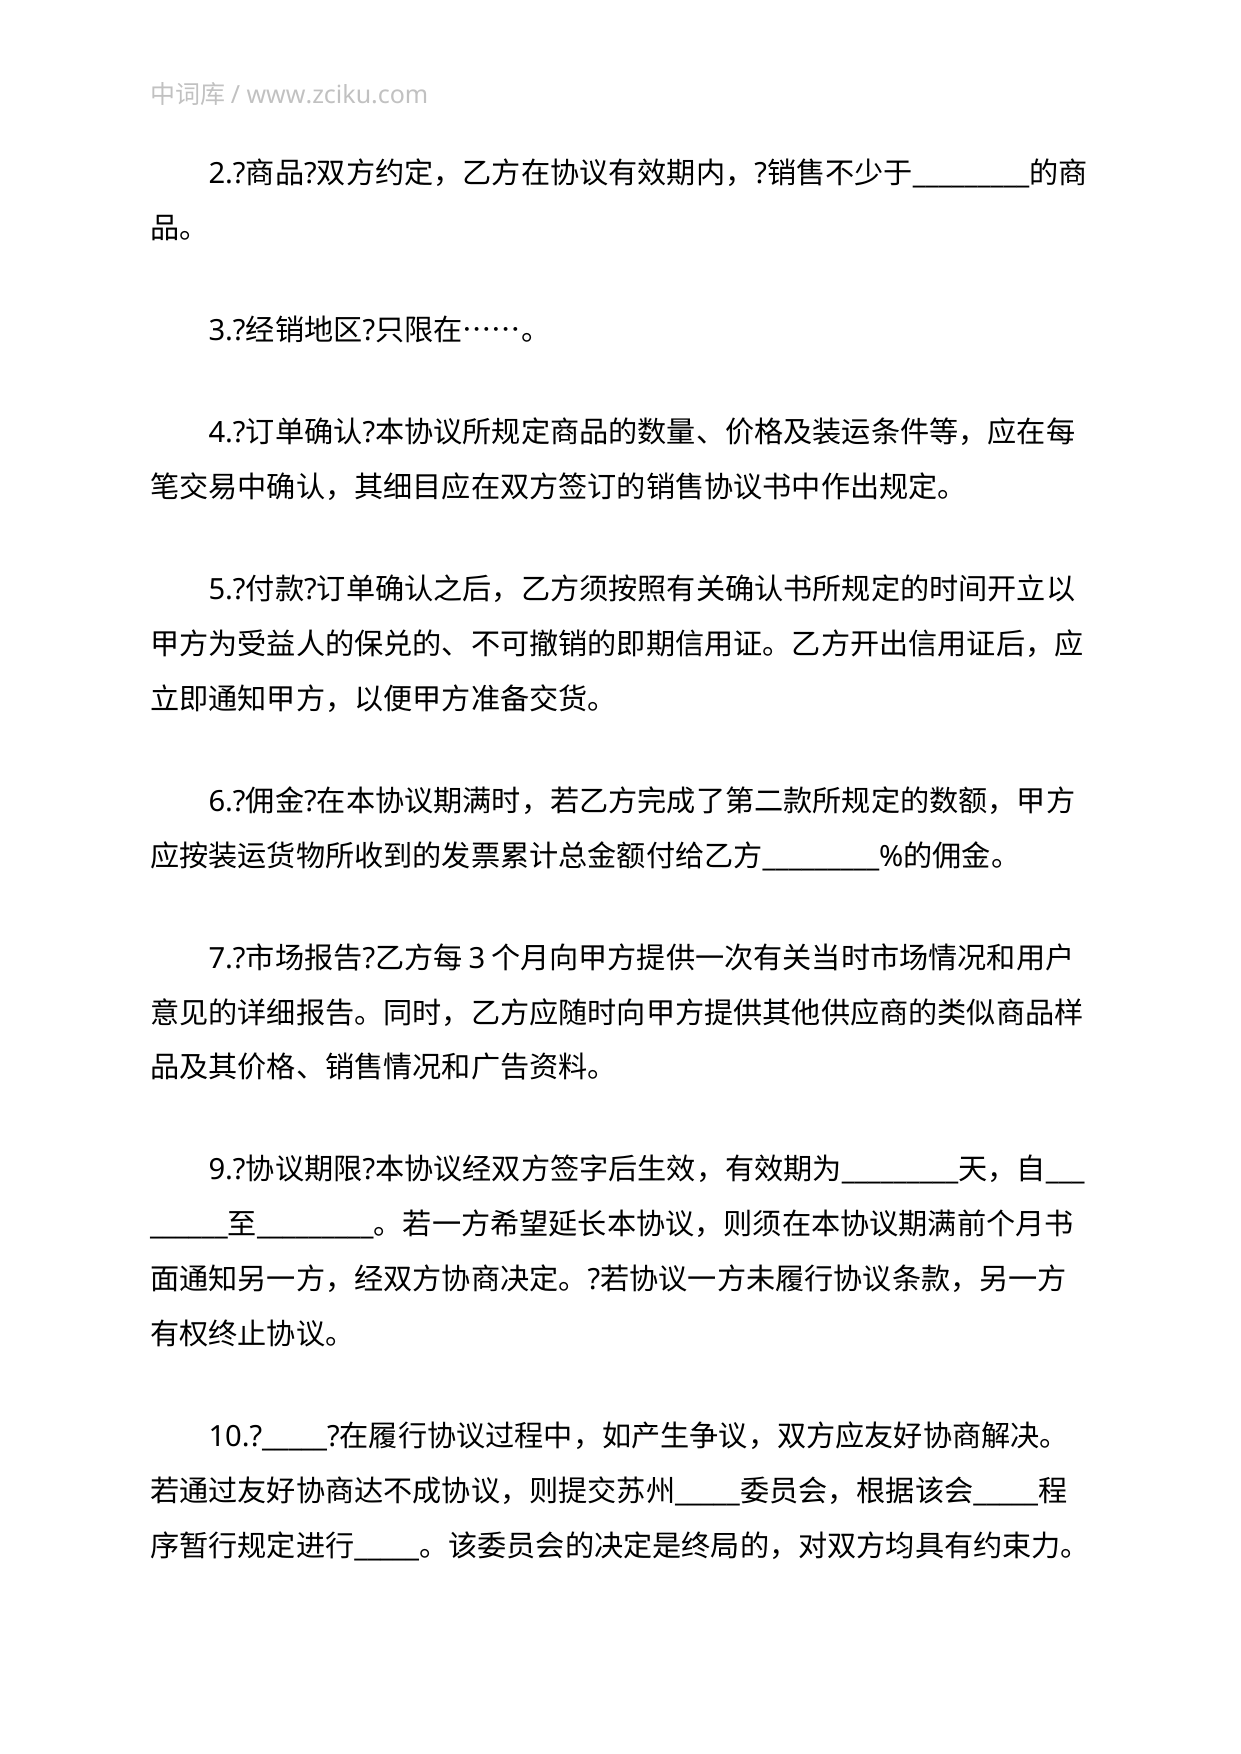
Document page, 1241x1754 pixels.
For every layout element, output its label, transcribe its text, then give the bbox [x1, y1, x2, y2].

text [150, 1413, 1090, 1565]
text 3.?经销地区?只限在……。 [150, 307, 1090, 349]
text 4.?订单确认?本协议所规定商品的数量、价格及装运条件等，应在每笔交易中确认，其细目应在双方签订的销售协议书中作出规定。 [150, 409, 1090, 506]
text 7.?市场报告?乙方每3个月向甲方提供一次有关当时市场情况和用户意见的详细报告。同时，乙方应随时向甲方提供其他供应商的类似商品样品及其价格、销售情况和广告资料。 [150, 934, 1090, 1086]
text 2.?商品?双方约定，乙方在协议有效期内，?销售不少于_________的商品。 [150, 150, 1090, 247]
text 5.?付款?订单确认之后，乙方须按照有关确认书所规定的时间开立以甲方为受益人的保兑的、不可撤销的即期信用证。乙方开出信用证后，应立即通知甲方，以便甲方准备交货。 [150, 566, 1090, 718]
text 6.?佣金?在本协议期满时，若乙方完成了第二款所规定的数额，甲方应按装运货物所收到的发票累计总金额付给乙方_________%的佣金。 [150, 777, 1090, 874]
text 9.?协议期限?本协议经双方签字后生效，有效期为_________天，自_________至_________。若一方希望延长本协议，则须在本协议期满前个月书面通知另一方，经双方协商决定。?若协议一方未履行协议条款，另一方有权终止协议。 [150, 1146, 1090, 1353]
